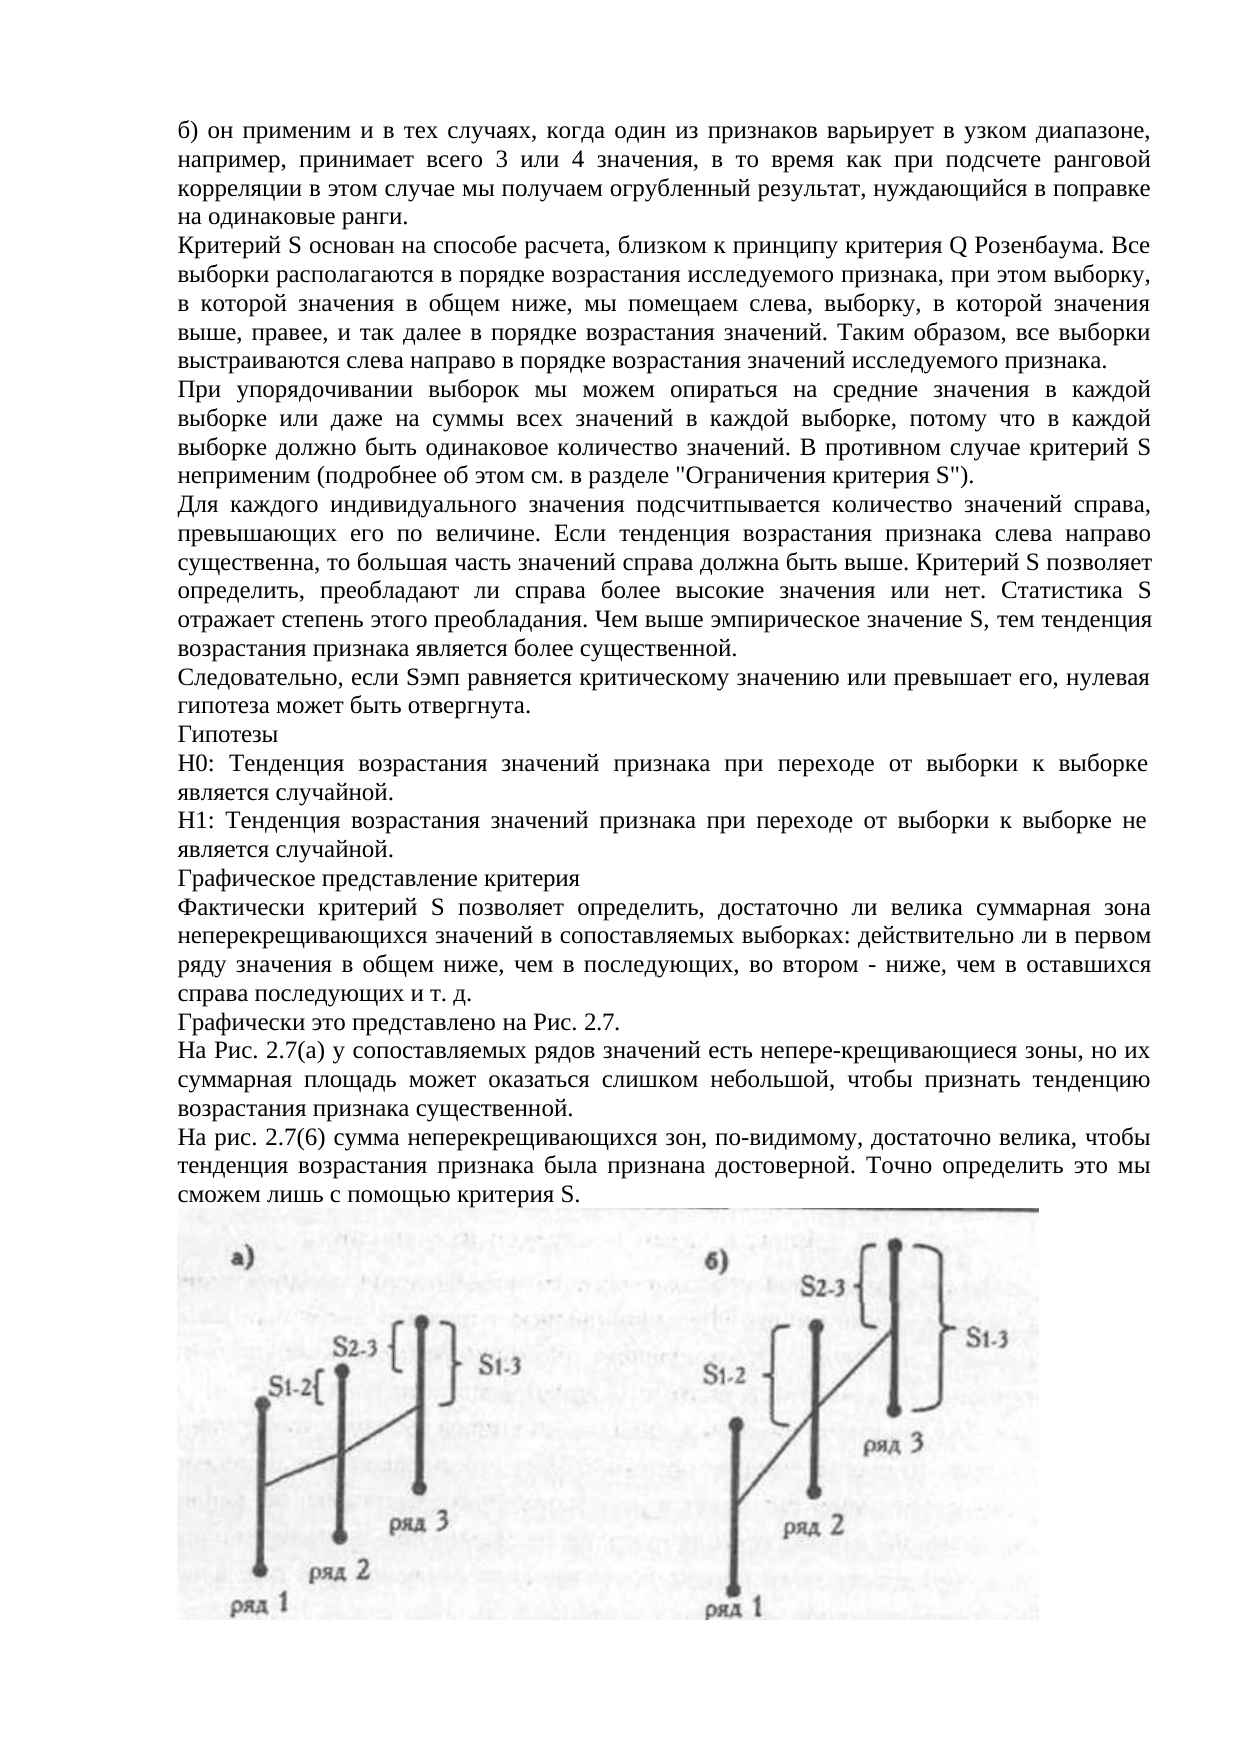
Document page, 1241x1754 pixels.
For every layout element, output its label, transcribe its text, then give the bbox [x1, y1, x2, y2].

picture [177, 1208, 1039, 1620]
text На рис. 2.7(6) сумма неперекрещивающихся зон, по-видимому, достаточно велика, чтобы тенденция возрастания признака была признана достоверной. Точно определить это мы сможем лишь с помощью критерия S. [177, 1122, 1152, 1208]
text Графически это представлено на Рис. 2.7. [177, 1007, 1198, 1035]
text На Рис. 2.7(а) у сопоставляемых рядов значений есть непере-крещивающиеся зоны, но их суммарная площадь может оказаться слишком небольшой, чтобы признать тенденцию возрастания признака существенной. [177, 1035, 1152, 1122]
text H1: Тенденция возрастания значений признака при переходе от выборки к выборке не является случайной. [177, 805, 1198, 863]
text Для каждого индивидуального значения подсчитпывается количество значений справа, превышающих его по величине. Если тенденция возрастания признака слева направо существенна, то большая часть значений справа должна быть выше. Критерий S позволяет определить, преобладают ли справа более высокие значения или нет. Статистика S отражает степень этого преобладания. Чем выше эмпирическое значение S, тем тенденция возрастания признака является более существенной. [177, 489, 1152, 662]
text Графическое представление критерия [177, 863, 1198, 892]
text б) он применим и в тех случаях, когда один из признаков варьирует в узком диапазоне, например, принимает всего 3 или 4 значения, в то время как при подсчете ранговой корреляции в этом случае мы получаем огрубленный результат, нуждающийся в поправке на одинаковые ранги. [177, 115, 1152, 230]
text Гипотезы [177, 719, 1198, 748]
text При упорядочивании выборок мы можем опираться на средние значения в каждой выборке или даже на суммы всех значений в каждой выборке, потому что в каждой выборке должно быть одинаковое количество значений. В противном случае критерий S неприменим (подробнее об этом см. в разделе "Ограничения критерия S"). [177, 374, 1152, 489]
text Фактически критерий S позволяет определить, достаточно ли велика суммарная зона неперекрещивающихся значений в сопоставляемых выборках: действительно ли в первом ряду значения в общем ниже, чем в последующих, во втором - ниже, чем в оставшихся справа последующих и т. д. [177, 892, 1152, 1007]
text H0: Тенденция возрастания значений признака при переходе от выборки к выборке является случайной. [177, 748, 1198, 805]
text Критерий S основан на способе расчета, близком к принципу критерия Q Розенбаума. Все выборки располагаются в порядке возрастания исследуемого признака, при этом выборку, в которой значения в общем ниже, мы помещаем слева, выборку, в которой значения выше, правее, и так далее в порядке возрастания значений. Таким образом, все выборки выстраиваются слева направо в порядке возрастания значений исследуемого признака. [177, 230, 1152, 374]
text Следовательно, если Sэмп равняется критическому значению или превышает его, нулевая гипотеза может быть отвергнута. [177, 662, 1151, 719]
